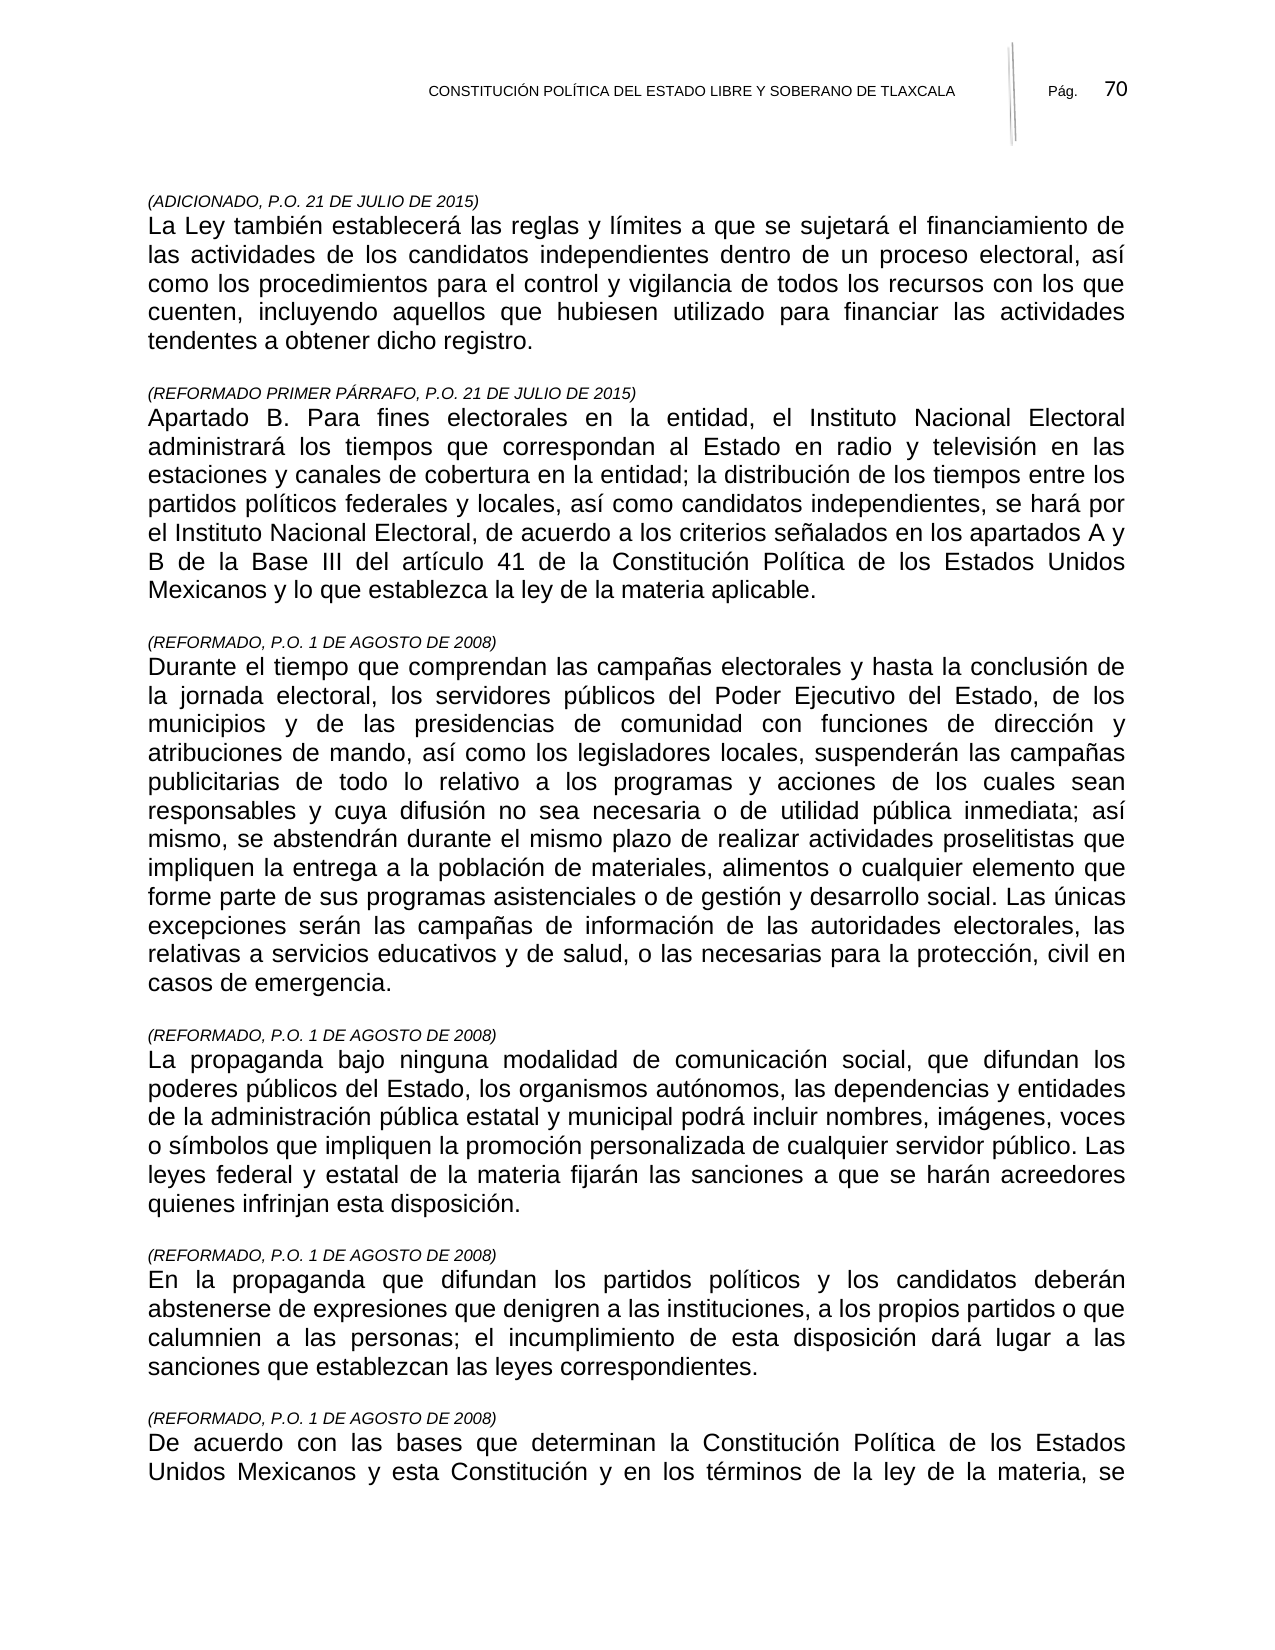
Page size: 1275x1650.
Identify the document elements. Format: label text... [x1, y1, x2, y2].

text (REFORMADO, P.O. 1 DE AGOSTO DE 2008) [148, 633, 1127, 652]
text (ADICIONADO, P.O. 21 DE JULIO DE 2015) [148, 192, 1127, 211]
text (REFORMADO, P.O. 1 DE AGOSTO DE 2008) [148, 1409, 1127, 1428]
text (REFORMADO, P.O. 1 DE AGOSTO DE 2008) [148, 1026, 1127, 1045]
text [148, 1428, 1127, 1486]
text Apartado B. Para fines electorales en la entidad, el Instituto Nacional Electoral administrará los tiempos que correspondan al Estado en radio y televisión en las estaciones y canales de cobertura en la entidad; la distribución de los tiempos entre los partidos políticos federales y locales, así como candidatos independientes, se hará por el Instituto Nacional Electoral, de acuerdo a los criterios señalados en los apartados A y B de la Base III del artículo 41 de la Constitución Política de los Estados Unidos Mexicanos y lo que establezca la ley de la materia aplicable. [148, 403, 1127, 604]
text La propaganda bajo ninguna modalidad de comunicación social, que difundan los poderes públicos del Estado, los organismos autónomos, las dependencias y entidades de la administración pública estatal y municipal podrá incluir nombres, imágenes, voces o símbolos que impliquen la promoción personalizada de cualquier servidor público. Las leyes federal y estatal de la materia fijarán las sanciones a que se harán acreedores quienes infrinjan esta disposición. [148, 1045, 1127, 1217]
text En la propaganda que difundan los partidos políticos y los candidatos deberán abstenerse de expresiones que denigren a las instituciones, a los propios partidos o que calumnien a las personas; el incumplimiento de esta disposición dará lugar a las sanciones que establezcan las leyes correspondientes. [148, 1265, 1127, 1380]
text Durante el tiempo que comprendan las campañas electorales y hasta la conclusión de la jornada electoral, los servidores públicos del Poder Ejecutivo del Estado, de los municipios y de las presidencias de comunidad con funciones de dirección y atribuciones de mando, así como los legisladores locales, suspenderán las campañas publicitarias de todo lo relativo a los programas y acciones de los cuales sean responsables y cuya difusión no sea necesaria o de utilidad pública inmediata; así mismo, se abstendrán durante el mismo plazo de realizar actividades proselitistas que impliquen la entrega a la población de materiales, alimentos o cualquier elemento que forme parte de sus programas asistenciales o de gestión y desarrollo social. Las únicas excepciones serán las campañas de información de las autoridades electorales, las relativas a servicios educativos y de salud, o las necesarias para la protección, civil en casos de emergencia. [148, 652, 1127, 997]
text (REFORMADO PRIMER PÁRRAFO, P.O. 21 DE JULIO DE 2015) [148, 384, 1127, 403]
text La Ley también establecerá las reglas y límites a que se sujetará el financiamiento de las actividades de los candidatos independientes dentro de un proceso electoral, así como los procedimientos para el control y vigilancia de todos los recursos con los que cuenten, incluyendo aquellos que hubiesen utilizado para financiar las actividades tendentes a obtener dicho registro. [148, 211, 1127, 355]
text (REFORMADO, P.O. 1 DE AGOSTO DE 2008) [148, 1246, 1127, 1265]
